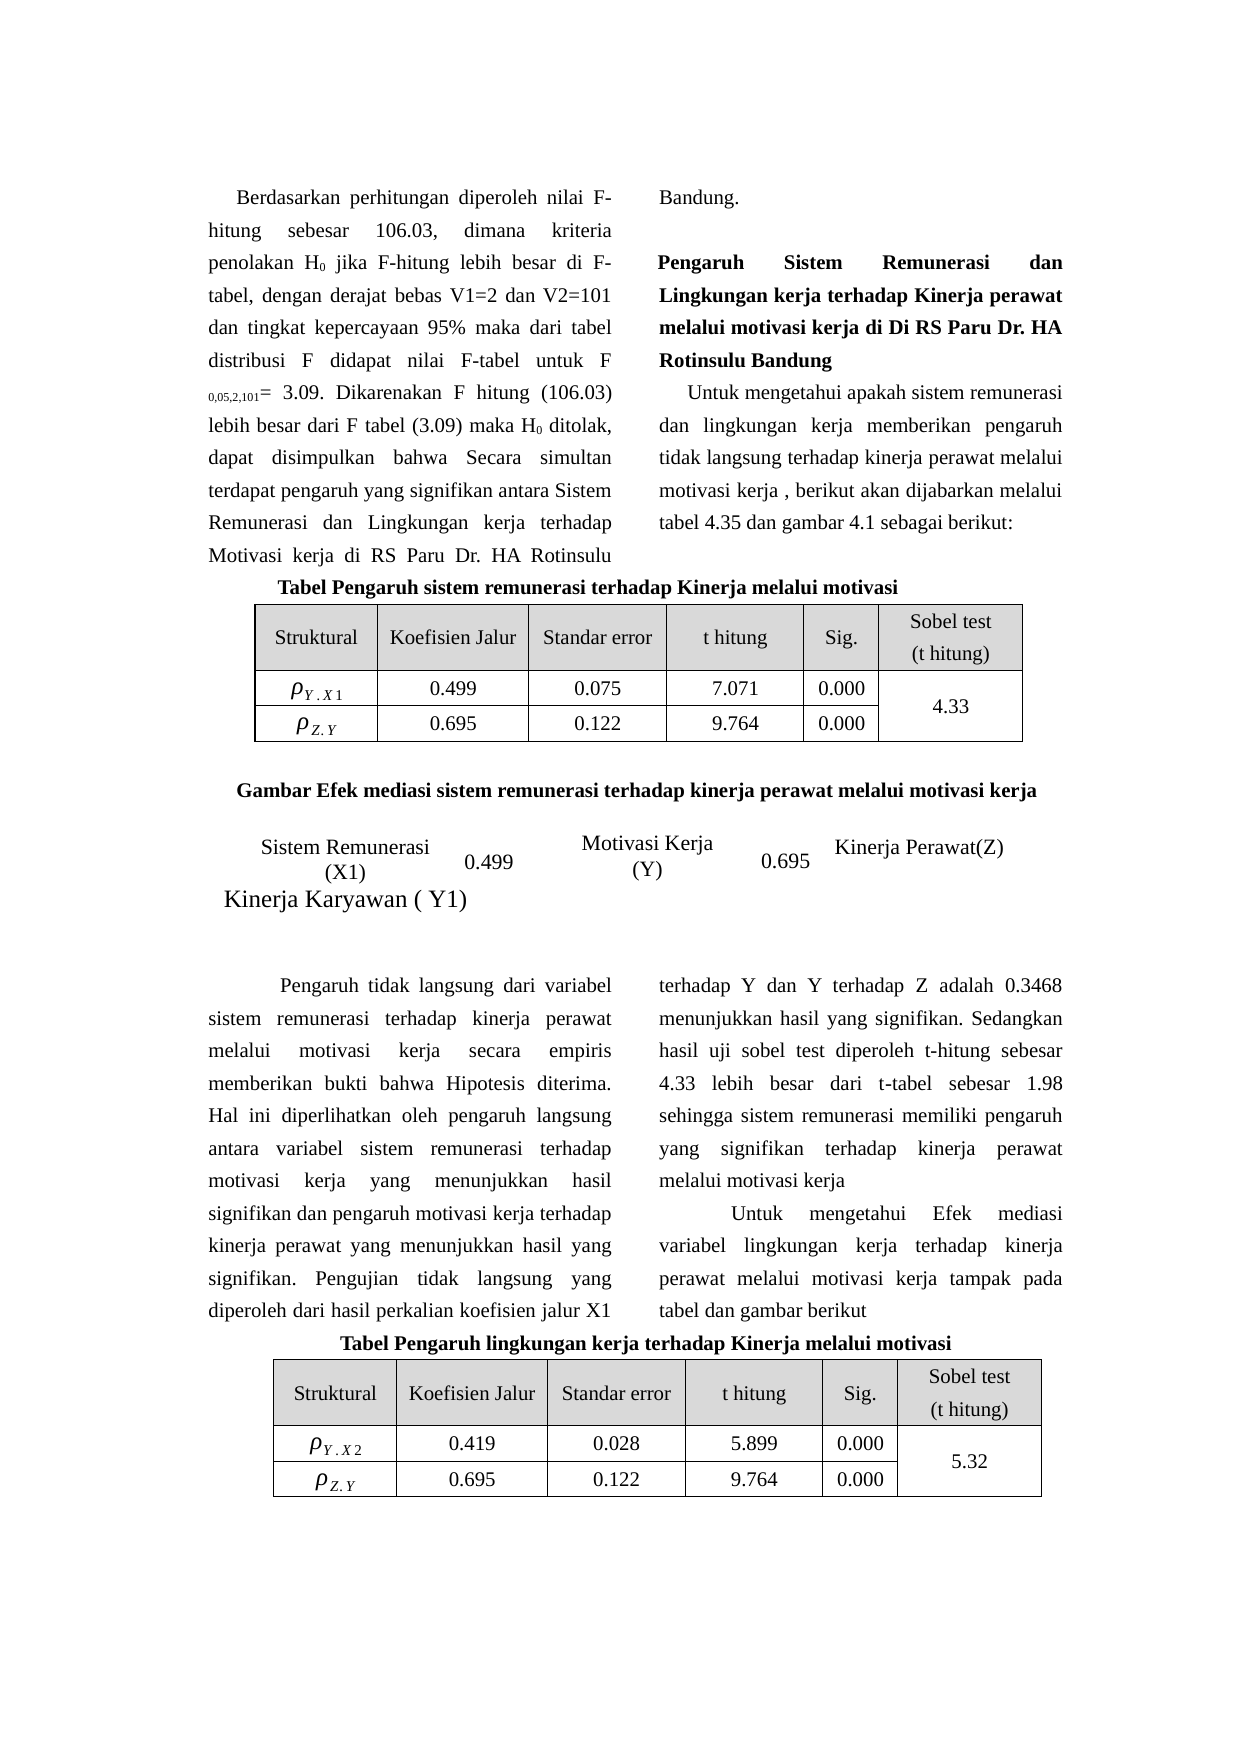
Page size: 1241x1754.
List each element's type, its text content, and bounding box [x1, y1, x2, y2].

table_cell 0.695 [397, 1462, 547, 1496]
text Tabel Pengaruh sistem remunerasi terhadap Kinerja melalui motivasi [236, 571, 1063, 604]
table_header Struktural [274, 1360, 396, 1425]
table_cell 9.764 [667, 706, 803, 741]
table_header t hitung [686, 1360, 822, 1425]
table_cell 5.899 [686, 1426, 822, 1461]
text Tabel Pengaruh lingkungan kerja terhadap Kinerja melalui motivasi [340, 1327, 1063, 1359]
table_header Sobel test (t hitung) [898, 1360, 1041, 1425]
table_cell [256, 706, 377, 741]
table_cell 0.122 [529, 706, 666, 741]
text Pengaruh tidak langsung dari variabel sistem remunerasi terhadap kinerja perawat melalui motivasi kerja secara empiris memberikan bukti bahwa Hipotesis diterima. Hal ini diperlihatkan oleh pengaruh langsung antara variabel sistem remunerasi terhadap motivasi kerja yang menunjukkan hasil signifikan dan pengaruh motivasi kerja terhadap kinerja perawat yang menunjukkan hasil yang signifikan. Pengujian tidak langsung yang diperoleh dari hasil perkalian koefisien jalur X1 terhadap Y dan Y terhadap Z adalah 0.3468 menunjukkan hasil yang signifikan. Sedangkan hasil uji sobel test diperoleh t-hitung sebesar 4.33 lebih besar dari t-tabel sebesar 1.98 sehingga sistem remunerasi memiliki pengaruh yang signifikan terhadap kinerja perawat melalui motivasi kerja [659, 969, 1063, 1197]
table_cell 0.075 [529, 671, 666, 705]
table_cell 0.499 [378, 671, 528, 705]
table_header t hitung [667, 605, 803, 670]
table_cell 0.695 [378, 706, 528, 741]
table_cell 0.000 [804, 671, 878, 705]
table_cell [274, 1426, 396, 1461]
table_header Sig. [823, 1360, 897, 1425]
table_header Struktural [256, 605, 377, 670]
table_header Standar error [548, 1360, 685, 1425]
table_header Koefisien Jalur [378, 605, 528, 670]
text Pengaruh Sistem Remunerasi dan Lingkungan kerja terhadap Kinerja perawat melalui motivasi kerja di Di RS Paru Dr. HA Rotinsulu Bandung [657, 246, 1063, 376]
table_cell 0.419 [397, 1426, 547, 1461]
table_cell 7.071 [667, 671, 803, 705]
table_cell [256, 671, 377, 705]
table_cell 0.122 [548, 1462, 685, 1496]
table_cell [274, 1462, 396, 1496]
text Pengaruh tidak langsung dari variabel sistem remunerasi terhadap kinerja perawat melalui motivasi kerja secara empiris memberikan bukti bahwa Hipotesis diterima. Hal ini diperlihatkan oleh pengaruh langsung antara variabel sistem remunerasi terhadap motivasi kerja yang menunjukkan hasil signifikan dan pengaruh motivasi kerja terhadap kinerja perawat yang menunjukkan hasil yang signifikan. Pengujian tidak langsung yang diperoleh dari hasil perkalian koefisien jalur X1 terhadap Y dan Y terhadap Z adalah 0.3468 menunjukkan hasil yang signifikan. Sedangkan hasil uji sobel test diperoleh t-hitung sebesar 4.33 lebih besar dari t-tabel sebesar 1.98 sehingga sistem remunerasi memiliki pengaruh yang signifikan terhadap kinerja perawat melalui motivasi kerja [208, 969, 612, 1327]
table_cell 4.33 [879, 671, 1022, 741]
text Gambar Efek mediasi sistem remunerasi terhadap kinerja perawat melalui motivasi kerja [236, 774, 1063, 807]
table_header Standar error [529, 605, 666, 670]
table_cell 0.000 [823, 1426, 897, 1461]
table_cell 5.32 [898, 1426, 1041, 1496]
table_cell 0.000 [804, 706, 878, 741]
table_cell 0.028 [548, 1426, 685, 1461]
table_cell 0.000 [823, 1462, 897, 1496]
text Berdasarkan perhitungan diperoleh nilai F-hitung sebesar 106.03, dimana kriteria penolakan H0 jika F-hitung lebih besar di F-tabel, dengan derajat bebas V1=2 dan V2=101 dan tingkat kepercayaan 95% maka dari tabel distribusi F didapat nilai F-tabel untuk F 0,05,2,101= 3.09. Dikarenakan F hitung (106.03) lebih besar dari F tabel (3.09) maka H0 ditolak, dapat disimpulkan bahwa Secara simultan terdapat pengaruh yang signifikan antara Sistem Remunerasi dan Lingkungan kerja terhadap Motivasi kerja di RS Paru Dr. HA Rotinsulu Bandung. [208, 181, 612, 571]
table_header Sobel test (t hitung) [879, 605, 1022, 670]
table_header Sig. [804, 605, 878, 670]
text Untuk mengetahui apakah sistem remunerasi dan lingkungan kerja memberikan pengaruh tidak langsung terhadap kinerja perawat melalui motivasi kerja , berikut akan dijabarkan melalui tabel 4.35 dan gambar 4.1 sebagai berikut: [659, 376, 1063, 539]
text Untuk mengetahui Efek mediasi variabel lingkungan kerja terhadap kinerja perawat melalui motivasi kerja tampak pada tabel dan gambar berikut [659, 1197, 1063, 1327]
table_cell 9.764 [686, 1462, 822, 1496]
table_header Koefisien Jalur [397, 1360, 547, 1425]
